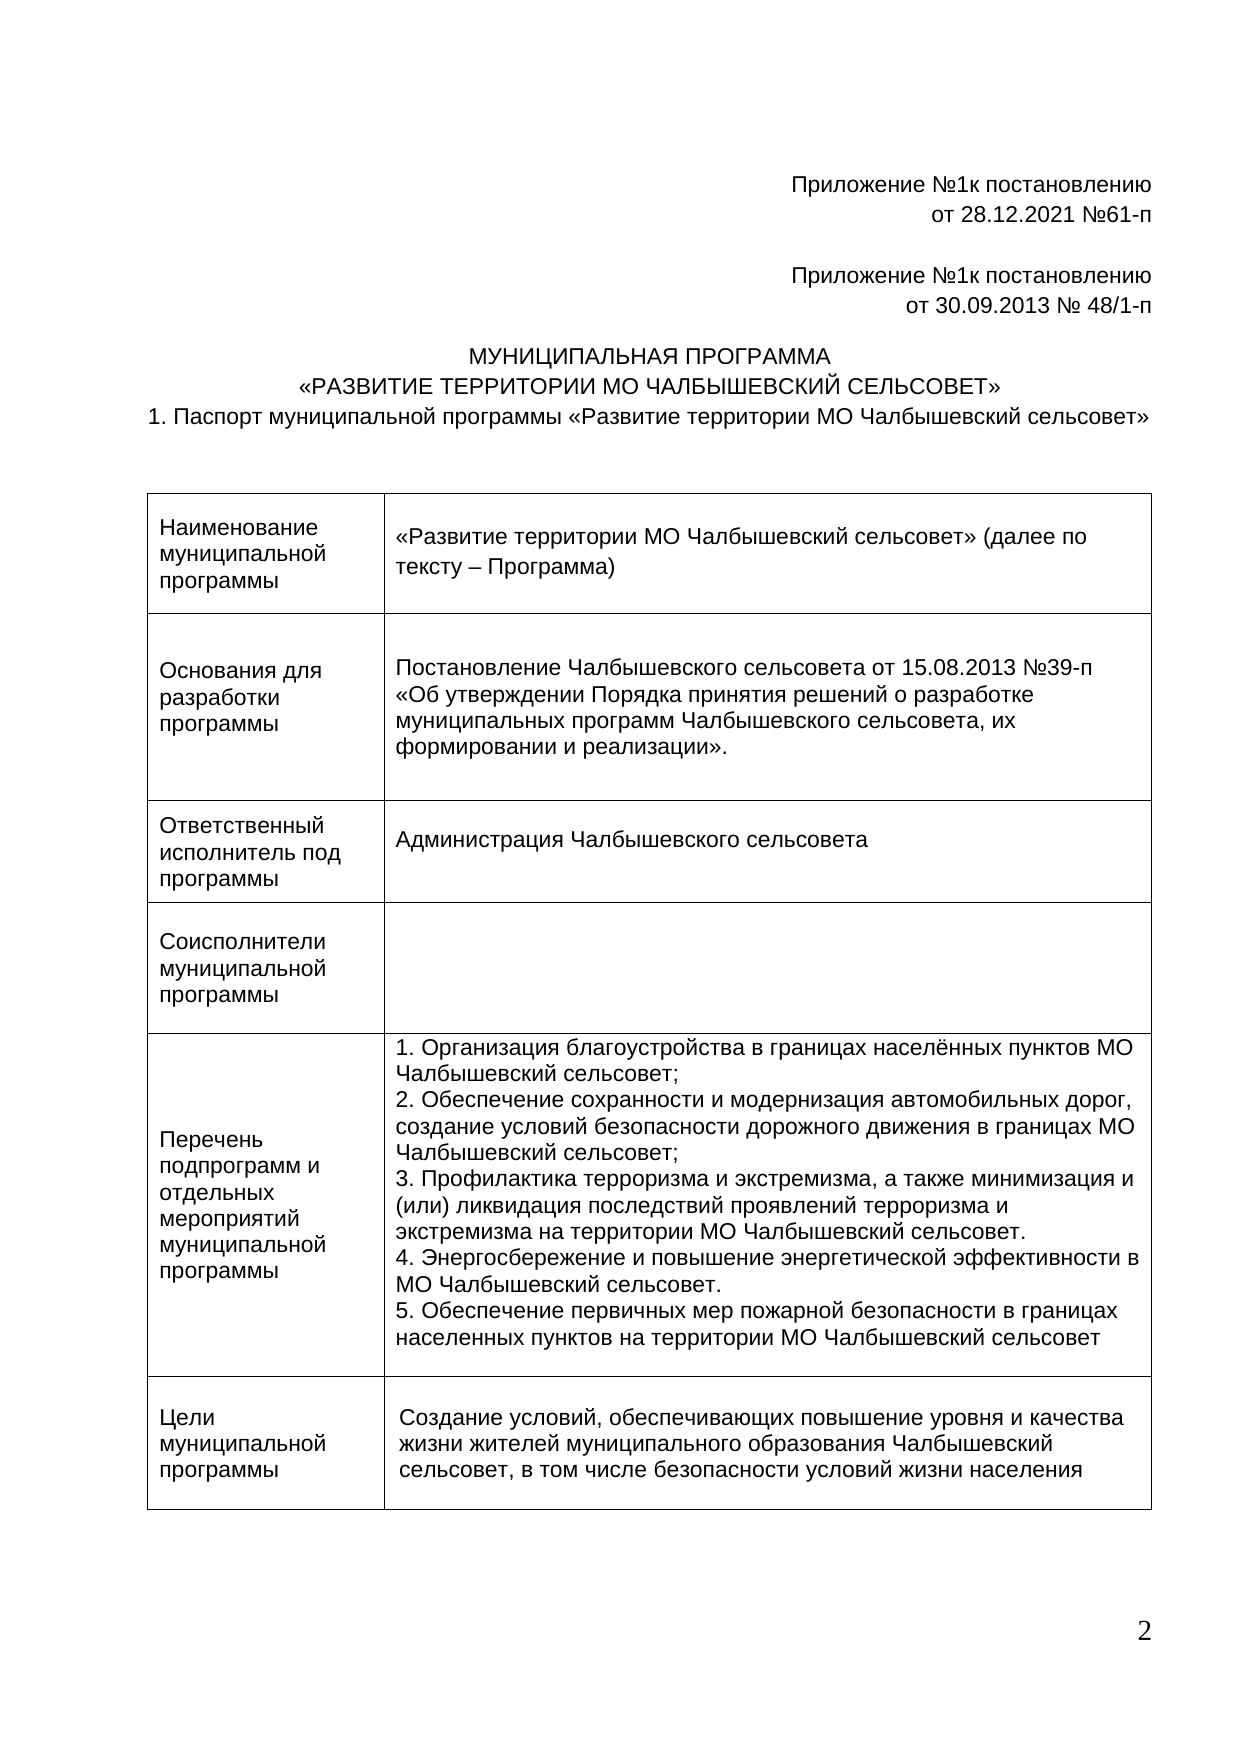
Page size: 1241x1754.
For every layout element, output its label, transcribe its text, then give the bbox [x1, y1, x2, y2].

table_cell Основания для разработки программы [148, 614, 384, 800]
table_cell Администрация Чалбышевского сельсовета [385, 801, 1151, 902]
table_cell Соисполнители муниципальной программы [148, 903, 384, 1032]
table_cell [385, 903, 1151, 1032]
list от 30.09.2013 № 48/1-п [148, 292, 1152, 318]
table_cell Ответственный исполнитель под программы [148, 801, 384, 902]
table_cell Создание условий, обеспечивающих повышение уровня и качества жизни жителей муниципального образования Чалбышевский сельсовет, в том числе безопасности условий жизни населения [385, 1377, 1151, 1509]
table_cell Постановление Чалбышевского сельсовета от 15.08.2013 №39-п «Об утверждении Порядка принятия решений о разработке муниципальных программ Чалбышевского сельсовета, их формировании и реализации». [385, 614, 1151, 800]
subtitle 1. Паспорт муниципальной программы «Развитие территории МО Чалбышевский сельсовет» [148, 403, 1152, 430]
table_header Наименование муниципальной программы [148, 494, 384, 613]
table_header «Развитие территории МО Чалбышевский сельсовет» (далее по тексту – Программа) [385, 494, 1151, 613]
table_cell Перечень подпрограмм и отдельных мероприятий муниципальной программы [148, 1034, 384, 1376]
list Приложение №1к постановлению [148, 171, 1152, 197]
list от 28.12.2021 №61-п [148, 201, 1152, 228]
text «Развитие территории МО Чалбышевский сельсовет» [148, 373, 1152, 399]
table_cell 1. Организация благоустройства в границах населённых пунктов МО Чалбышевский сельсовет; 2. Обеспечение сохранности и модернизация автомобильных дорог, создание условий безопасности дорожного движения в границах МО Чалбышевский сельсовет; 3. Профилактика терроризма и экстремизма, а также минимизация и (или) ликвидация последствий проявлений терроризма и экстремизма на территории МО Чалбышевский сельсовет. 4. Энергосбережение и повышение энергетической эффективности в МО Чалбышевский сельсовет. 5. Обеспечение первичных мер пожарной безопасности в границах населенных пунктов на территории МО Чалбышевский сельсовет [385, 1034, 1151, 1376]
list Приложение №1к постановлению [148, 262, 1152, 288]
subtitle МУНИЦИПАЛЬНАЯ ПРОГРАММА [148, 343, 1152, 369]
table_cell Цели муниципальной программы [148, 1377, 384, 1509]
